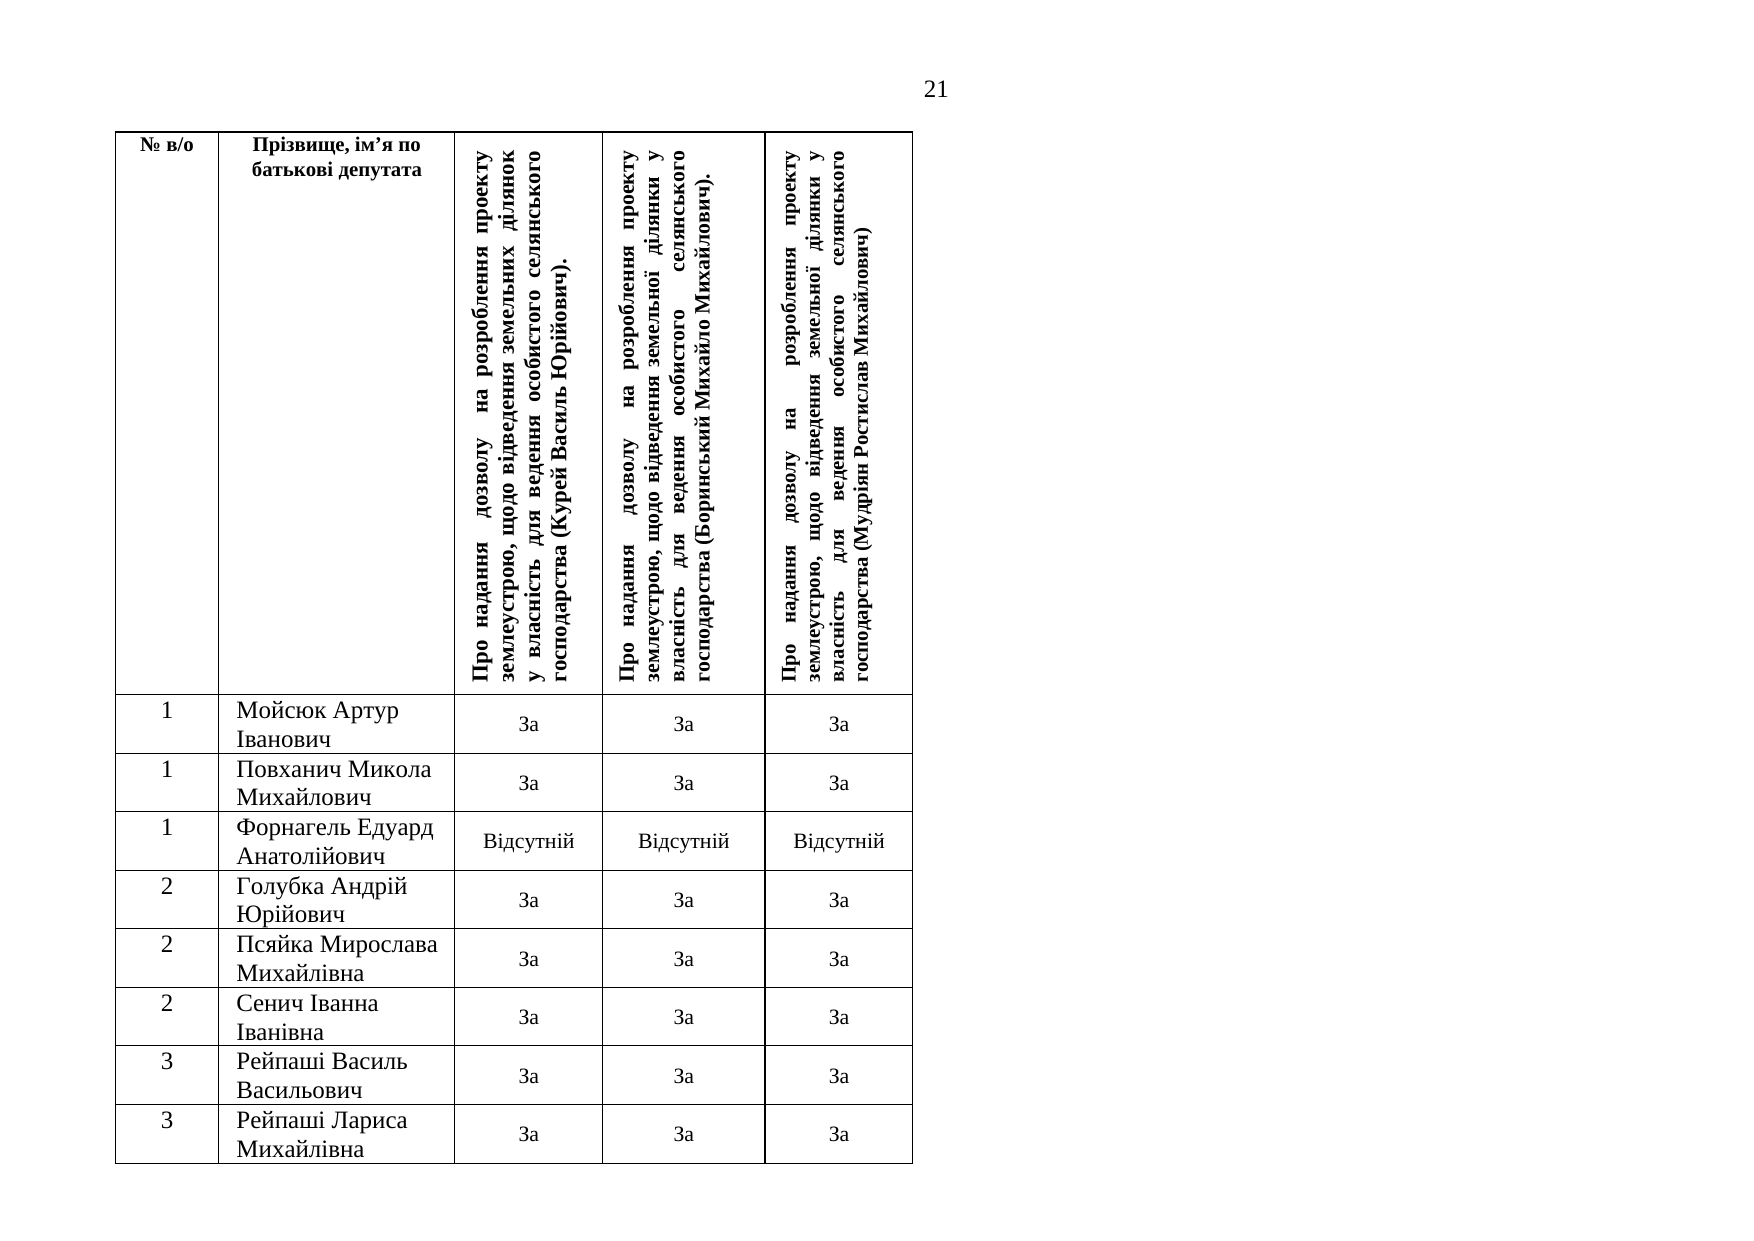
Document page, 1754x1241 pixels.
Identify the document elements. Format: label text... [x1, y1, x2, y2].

table_cell 1 [116, 812, 218, 870]
table_cell Відсутній [766, 812, 912, 870]
table_cell Відсутній [455, 812, 602, 870]
table_cell Рейпаші Василь Васильович [219, 1046, 454, 1104]
table_cell Форнагель Едуард Анатолійович [219, 812, 454, 870]
table_cell За [766, 1046, 912, 1104]
table_cell За [766, 695, 912, 753]
table_cell За [766, 754, 912, 811]
table_cell 2 [116, 988, 218, 1045]
table_cell 3 [116, 1046, 218, 1104]
table_cell Псяйка Мирослава Михайлівна [219, 929, 454, 987]
table_cell За [455, 754, 602, 811]
table_cell За [455, 988, 602, 1045]
table_cell За [766, 929, 912, 987]
table_cell 3 [116, 1105, 218, 1162]
table_cell Мойсюк Артур Іванович [219, 695, 454, 753]
table_cell 1 [116, 695, 218, 753]
table_cell Рейпаші Лариса Михайлівна [219, 1105, 454, 1162]
table_cell Відсутній [603, 812, 764, 870]
table_cell За [455, 1046, 602, 1104]
table_cell 2 [116, 929, 218, 987]
table_cell За [455, 1105, 602, 1162]
table_cell За [766, 871, 912, 928]
table_cell Повханич Микола Михайлович [219, 754, 454, 811]
table_header № в/о [116, 133, 218, 694]
table_cell За [766, 1105, 912, 1162]
table_cell Сенич Іванна Іванівна [219, 988, 454, 1045]
table_cell За [603, 988, 764, 1045]
table_cell За [766, 988, 912, 1045]
table_cell За [603, 1105, 764, 1162]
table_cell 1 [116, 754, 218, 811]
table_cell За [603, 1046, 764, 1104]
table_header Прізвище, ім’я по батькові депутата [219, 133, 454, 694]
table_cell За [455, 929, 602, 987]
table_header Про надання дозволу на розроблення проекту землеустрою, щодо відведення земельних ділянок у власність для ведення особистого селянського господарства (Курей Василь Юрійович). [455, 133, 602, 694]
table_cell 2 [116, 871, 218, 928]
table_cell За [603, 695, 764, 753]
table_cell За [603, 871, 764, 928]
table_header Про надання дозволу на розроблення проекту землеустрою, щодо відведення земельної ділянки у власність для ведення особистого селянського господарства (Мудріян Ростислав Михайлович) [766, 133, 912, 694]
table_cell За [455, 695, 602, 753]
table_cell За [603, 929, 764, 987]
table_header Про надання дозволу на розроблення проекту землеустрою, щодо відведення земельної ділянки у власність для ведення особистого селянського господарства (Боринський Михайло Михайлович). [603, 133, 764, 694]
table_cell За [455, 871, 602, 928]
table_cell За [603, 754, 764, 811]
table_cell Голубка Андрій Юрійович [219, 871, 454, 928]
